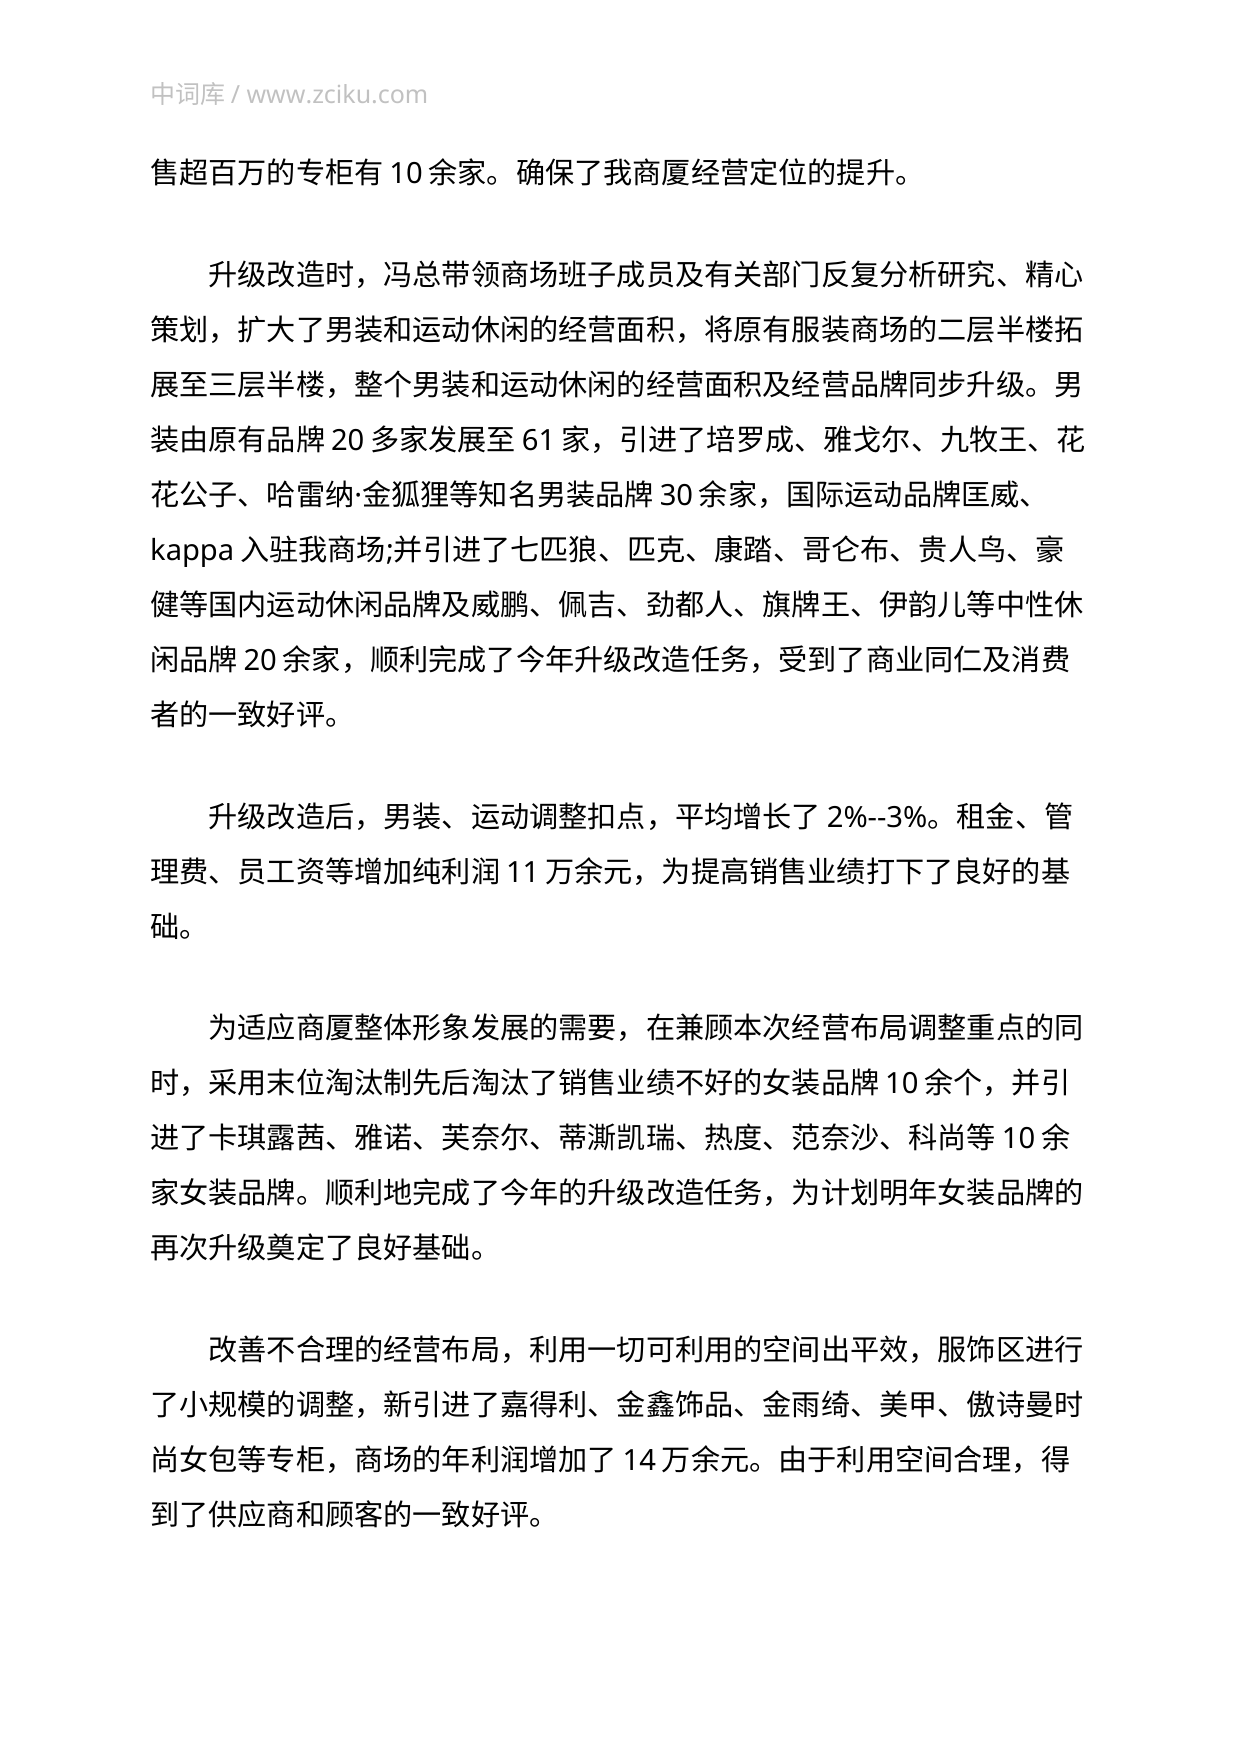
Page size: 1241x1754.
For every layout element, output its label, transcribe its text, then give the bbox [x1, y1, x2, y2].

text 升级改造后，男装、运动调整扣点，平均增长了2%--3%。租金、管理费、员工资等增加纯利润11万余元，为提高销售业绩打下了良好的基础。 [150, 793, 1090, 946]
text 升级改造时，冯总带领商场班子成员及有关部门反复分析研究、精心策划，扩大了男装和运动休闲的经营面积，将原有服装商场的二层半楼拓展至三层半楼，整个男装和运动休闲的经营面积及经营品牌同步升级。男装由原有品牌20多家发展至61家，引进了培罗成、雅戈尔、九牧王、花花公子、哈雷纳·金狐狸等知名男装品牌30余家，国际运动品牌匡威、kappa入驻我商场;并引进了七匹狼、匹克、康踏、哥仑布、贵人鸟、豪健等国内运动休闲品牌及威鹏、佩吉、劲都人、旗牌王、伊韵儿等中性休闲品牌20余家，顺利完成了今年升级改造任务，受到了商业同仁及消费者的一致好评。 [150, 252, 1090, 734]
text 改善不合理的经营布局，利用一切可利用的空间出平效，服饰区进行了小规模的调整，新引进了嘉得利、金鑫饰品、金雨绮、美甲、傲诗曼时尚女包等专柜，商场的年利润增加了14万余元。由于利用空间合理，得到了供应商和顾客的一致好评。 [150, 1327, 1090, 1534]
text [150, 150, 1090, 192]
text 为适应商厦整体形象发展的需要，在兼顾本次经营布局调整重点的同时，采用末位淘汰制先后淘汰了销售业绩不好的女装品牌10余个，并引进了卡琪露茜、雅诺、芙奈尔、蒂澌凯瑞、热度、范奈沙、科尚等10余家女装品牌。顺利地完成了今年的升级改造任务，为计划明年女装品牌的再次升级奠定了良好基础。 [150, 1005, 1090, 1267]
